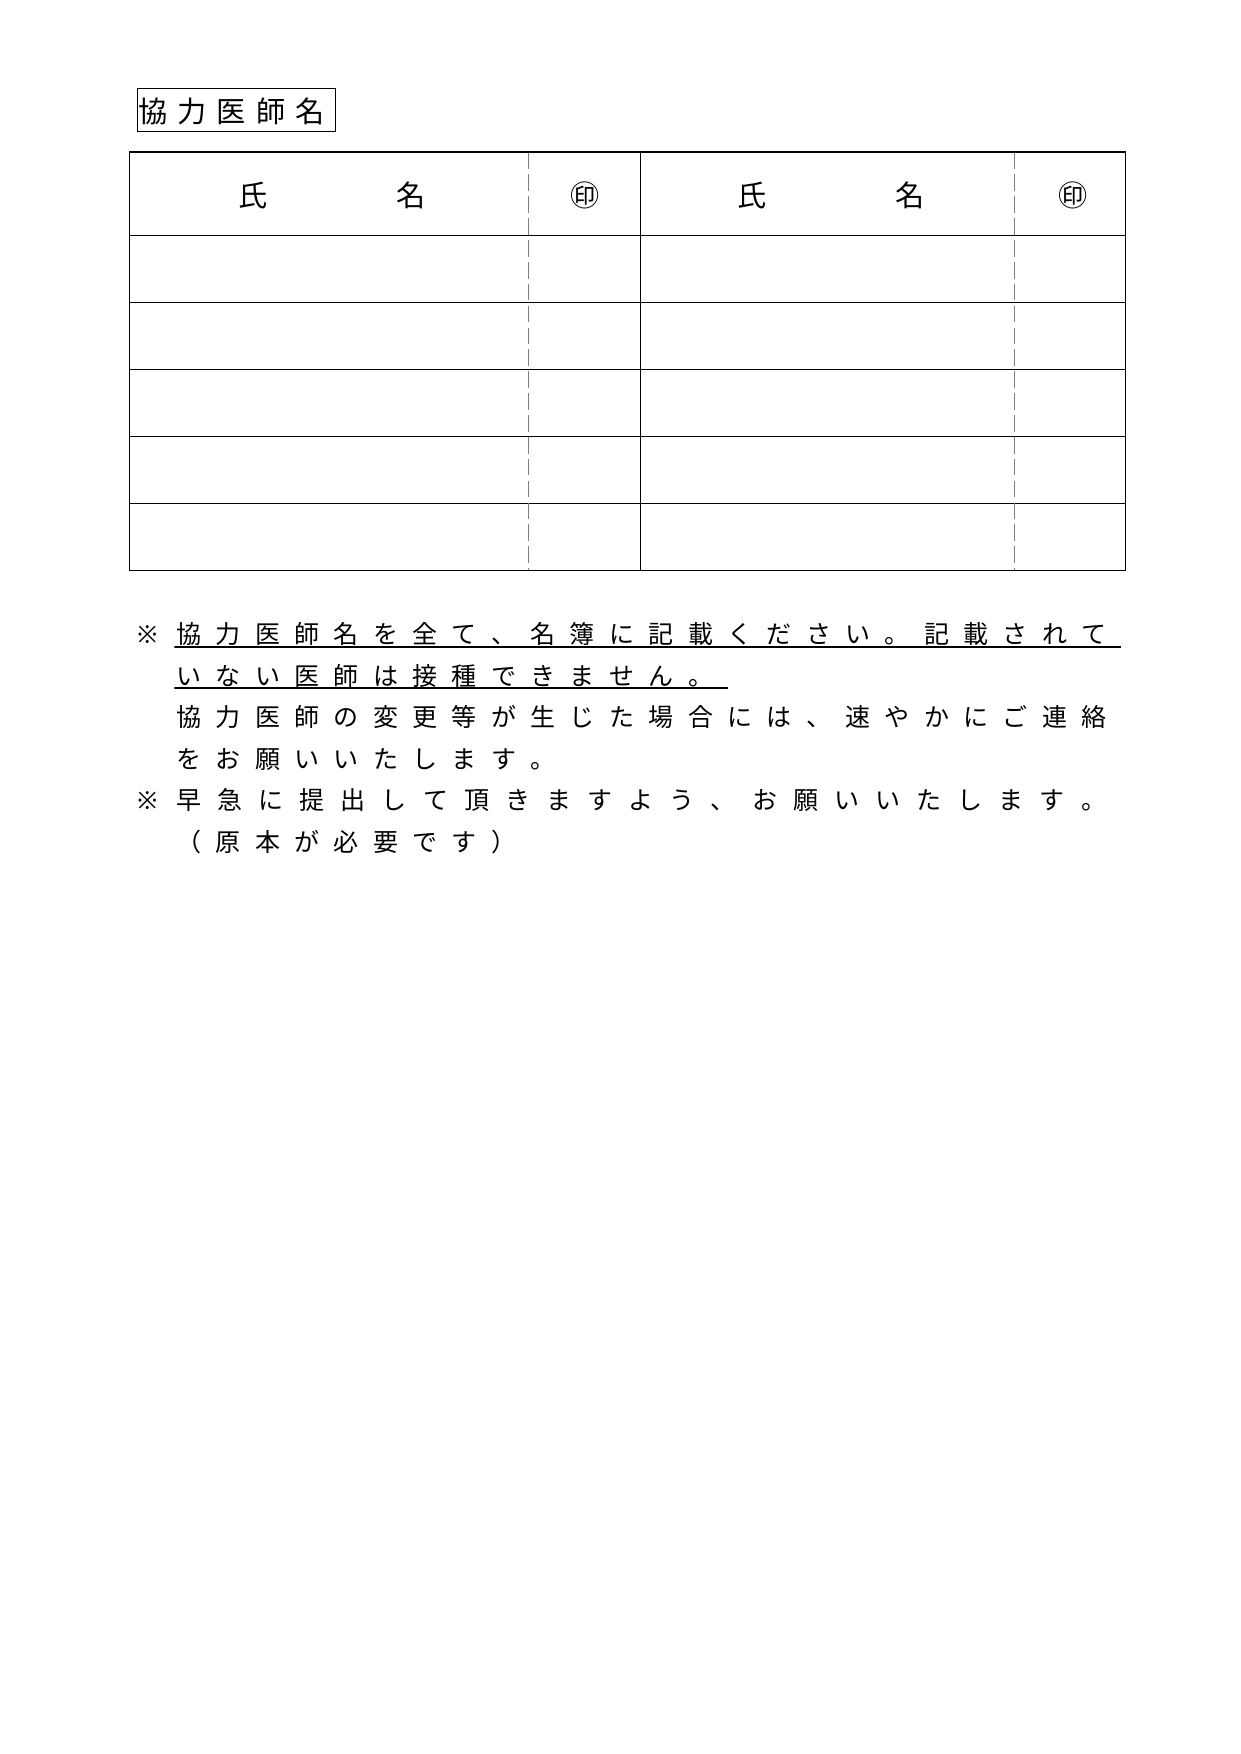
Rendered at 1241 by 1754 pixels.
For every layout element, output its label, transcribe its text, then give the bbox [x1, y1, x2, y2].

table_header 氏 名 [641, 153, 1015, 235]
table_cell [1015, 504, 1125, 570]
table_cell [130, 504, 529, 570]
table_cell [641, 236, 1015, 302]
text 協力医師名 [137, 68, 1121, 151]
table_cell [130, 437, 529, 503]
table_cell [1015, 303, 1125, 369]
table_cell [1015, 370, 1125, 436]
table_cell [130, 236, 529, 302]
table_cell [529, 303, 640, 369]
table_cell [641, 437, 1015, 503]
table_cell [529, 437, 640, 503]
text 協力医師の変更等が生じた場合には、速やかにご連絡をお願いいたします。 [174, 695, 1121, 778]
table_cell [641, 370, 1015, 436]
table_header ㊞ [1015, 153, 1125, 235]
table_cell [529, 236, 640, 302]
table_header ㊞ [529, 153, 640, 235]
table_cell [130, 370, 529, 436]
list 早急に提出して頂きますよう、お願いいたします。（原本が必要です） [137, 778, 1121, 861]
table_cell [1015, 236, 1125, 302]
table_cell [1015, 437, 1125, 503]
table_cell [529, 504, 640, 570]
list 協力医師名を全て、名簿に記載ください。記載されていない医師は接種できません。 [137, 612, 1121, 695]
table_cell [529, 370, 640, 436]
table_cell [130, 303, 529, 369]
table_header 氏 名 [130, 153, 529, 235]
table_cell [641, 504, 1015, 570]
table_cell [641, 303, 1015, 369]
